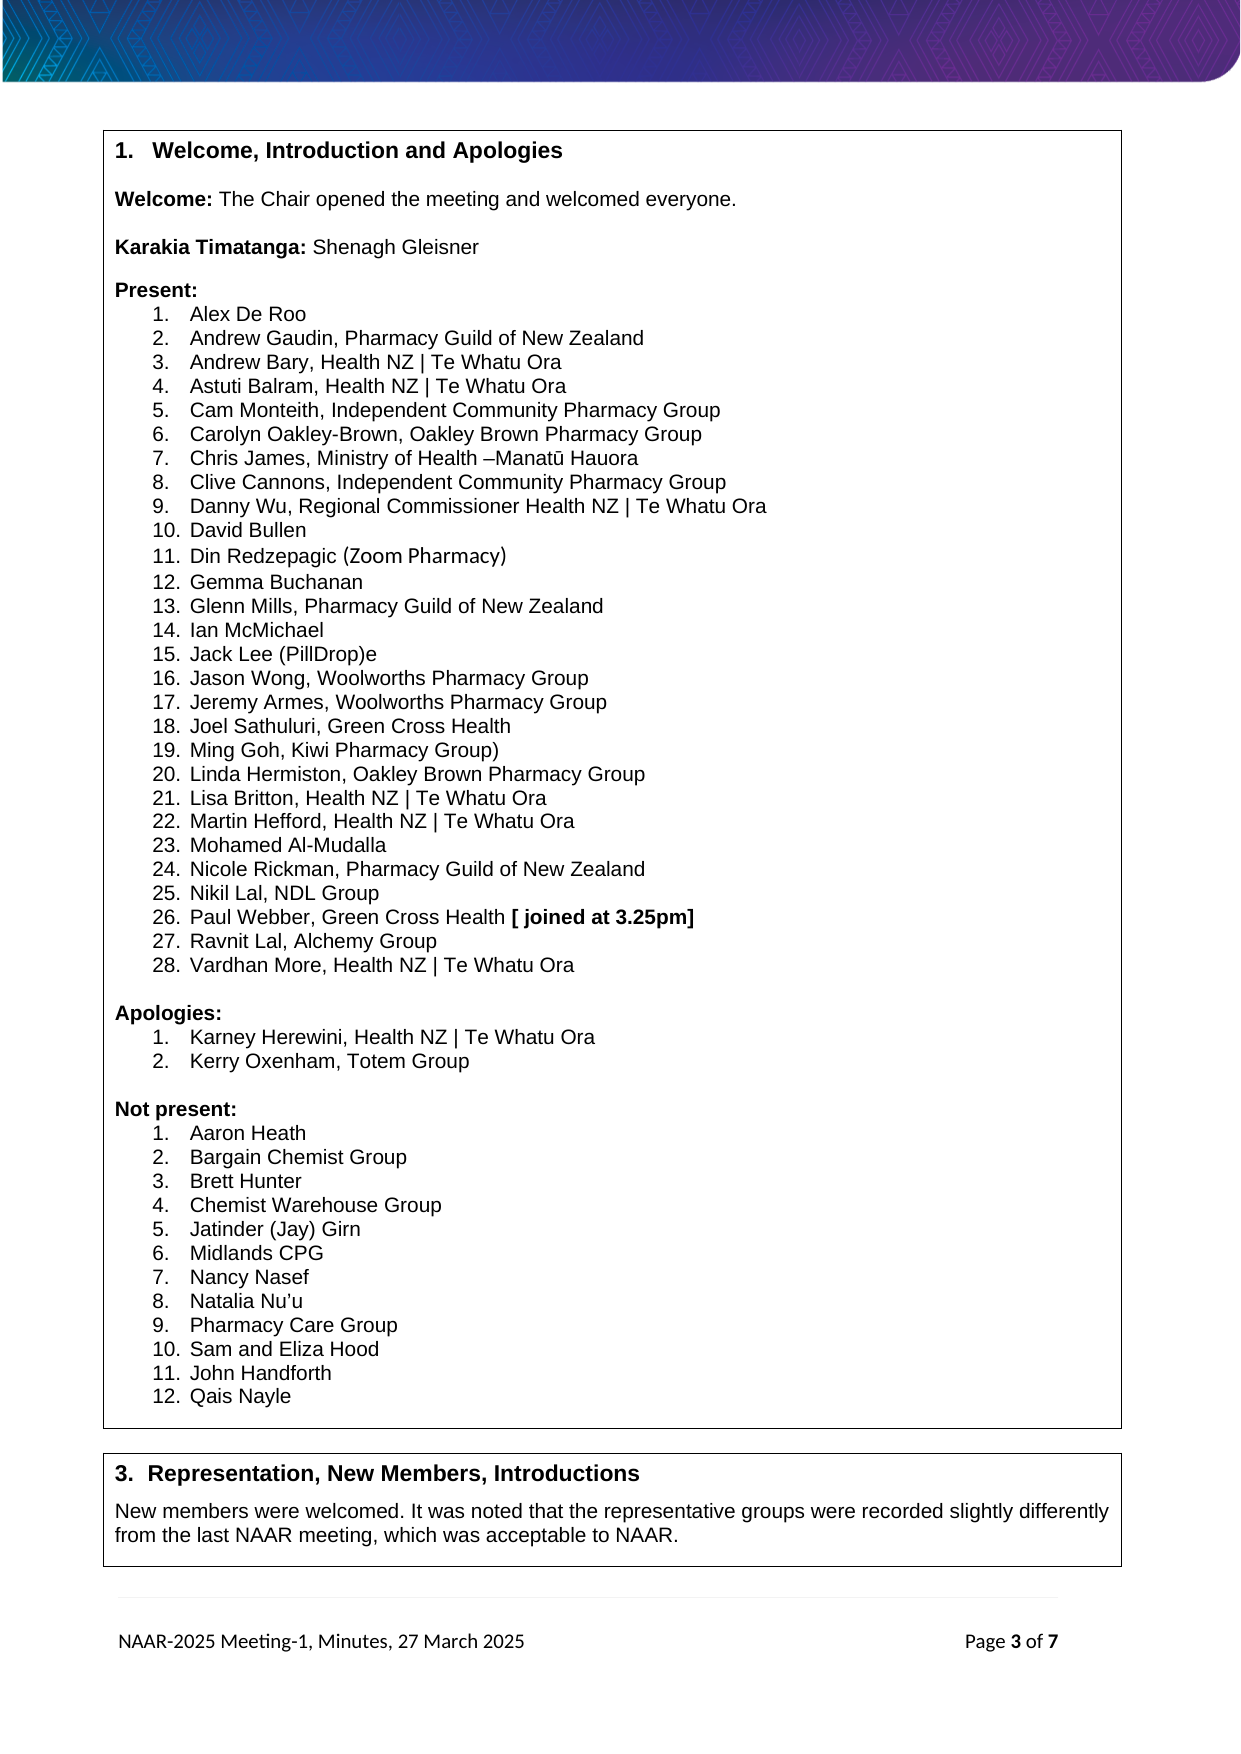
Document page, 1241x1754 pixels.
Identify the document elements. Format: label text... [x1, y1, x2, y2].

table_header Representation, New Members, Introductions New members were welcomed. It was noted that the representative groups were recorded slightly differently from the last NAAR meeting, which was acceptable to NAAR. [104, 1454, 1121, 1566]
picture [2, 0, 1241, 153]
table_header Welcome, Introduction and Apologies Welcome: The Chair opened the meeting and welcomed everyone. Karakia Timatanga: Shenagh Gleisner Present: Alex De Roo Andrew Gaudin, Pharmacy Guild of New Zealand Andrew Bary, Health NZ | Te Whatu Ora Astuti Balram, Health NZ | Te Whatu Ora Cam Monteith, Independent Community Pharmacy Group Carolyn Oakley-Brown, Oakley Brown Pharmacy Group Chris James, Ministry of Health –Manatū Hauora Clive Cannons, Independent Community Pharmacy Group Danny Wu, Regional Commissioner Health NZ | Te Whatu Ora David Bullen Din Redzepagic (Zoom Pharmacy) Gemma Buchanan Glenn Mills, Pharmacy Guild of New Zealand Ian McMichael Jack Lee (PillDrop)e Jason Wong, Woolworths Pharmacy Group Jeremy Armes, Woolworths Pharmacy Group Joel Sathuluri, Green Cross Health Ming Goh, Kiwi Pharmacy Group) Linda Hermiston, Oakley Brown Pharmacy Group Lisa Britton, Health NZ | Te Whatu Ora Martin Hefford, Health NZ | Te Whatu Ora Mohamed Al-Mudalla Nicole Rickman, Pharmacy Guild of New Zealand Nikil Lal, NDL Group Paul Webber, Green Cross Health [ joined at 3.25pm] Ravnit Lal, Alchemy Group Vardhan More, Health NZ | Te Whatu Ora Apologies: Karney Herewini, Health NZ | Te Whatu Ora Kerry Oxenham, Totem Group Not present: Aaron Heath Bargain Chemist Group Brett Hunter Chemist Warehouse Group Jatinder (Jay) Girn Midlands CPG Nancy Nasef Natalia Nu’u Pharmacy Care Group Sam and Eliza Hood John Handforth Qais Nayle [104, 131, 1121, 1428]
